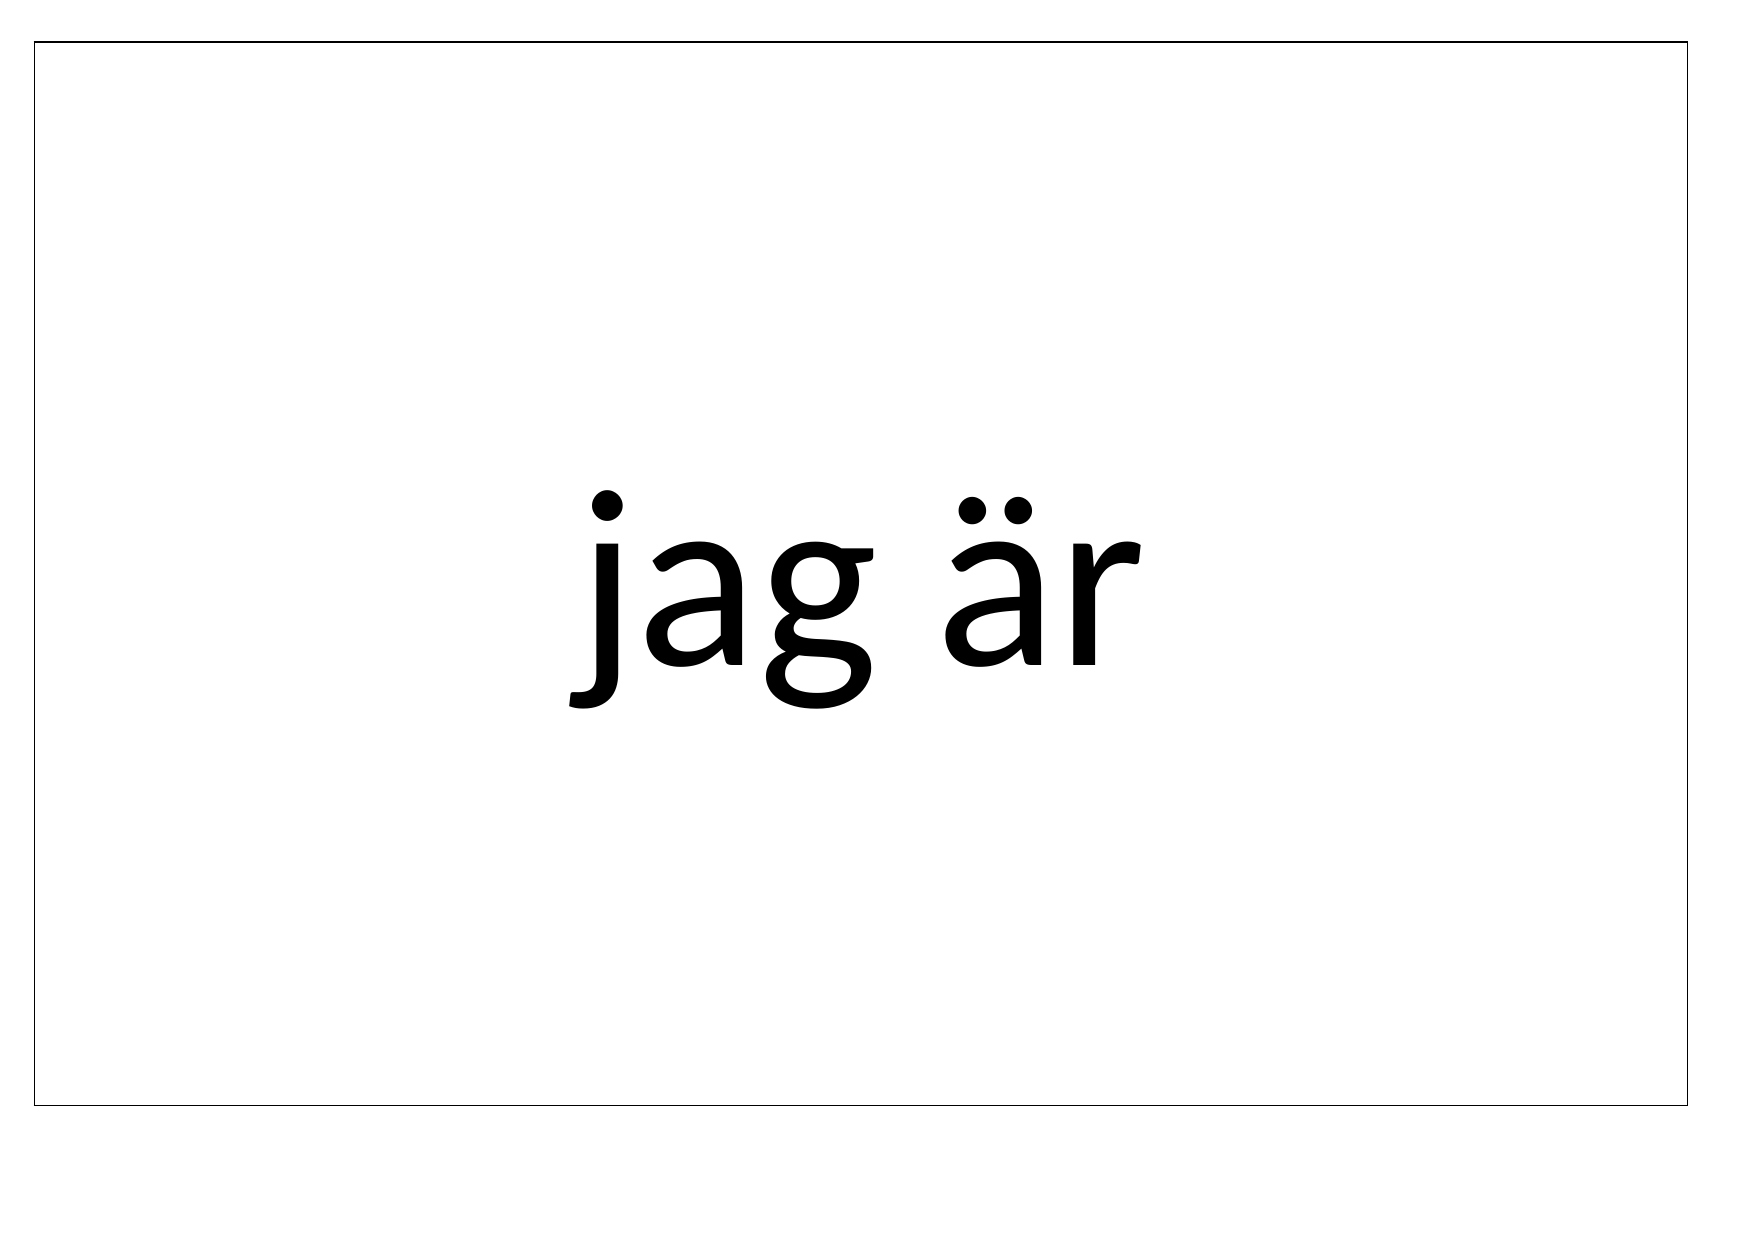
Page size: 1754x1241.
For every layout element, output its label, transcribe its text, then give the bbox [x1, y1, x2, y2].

table_cell jag är [35, 43, 1687, 1104]
